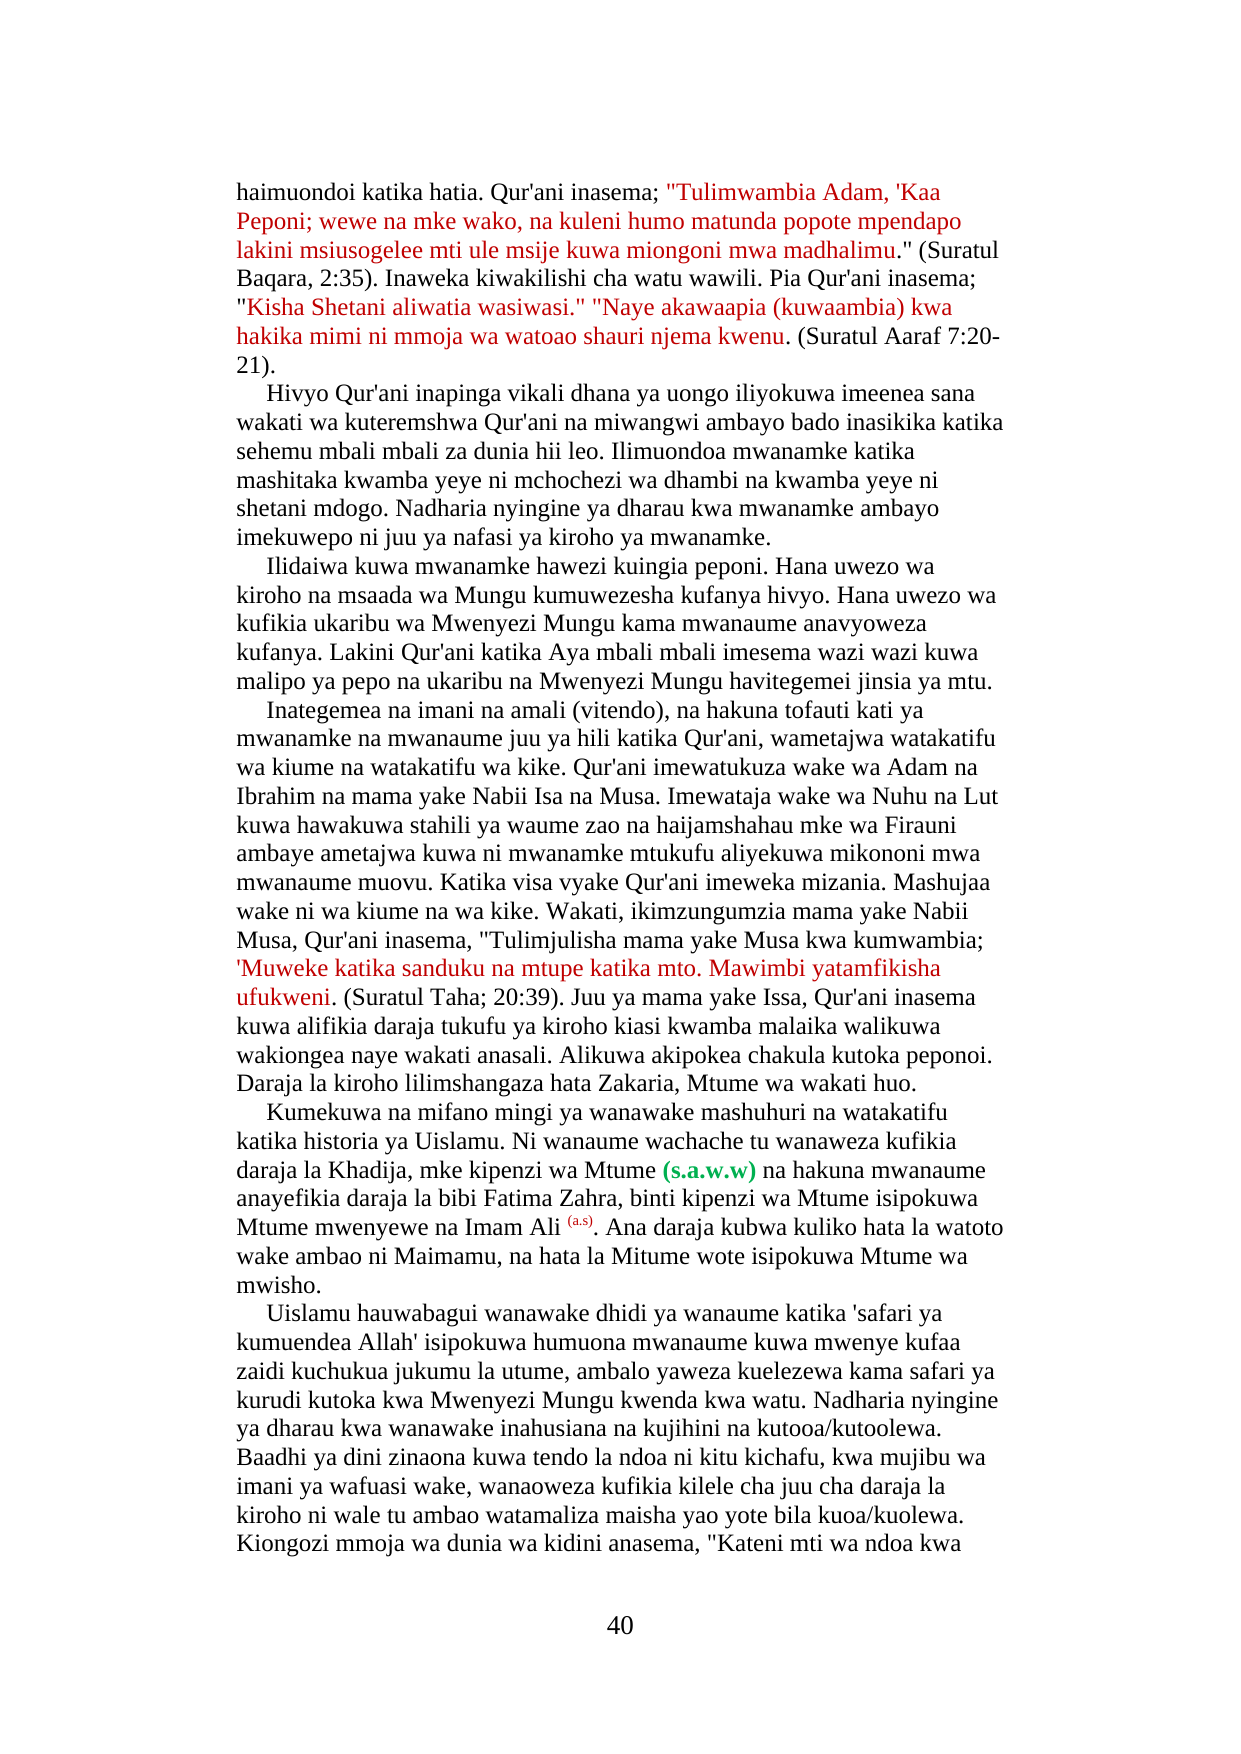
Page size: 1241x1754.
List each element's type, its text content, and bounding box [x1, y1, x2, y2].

text Ilidaiwa kuwa mwanamke hawezi kuingia peponi. Hana uwezo wa kiroho na msaada wa Mungu kumuwezesha kufanya hivyo. Hana uwezo wa kufikia ukaribu wa Mwenyezi Mungu kama mwanaume anavyoweza kufanya. Lakini Qur'ani katika Aya mbali mbali imesema wazi wazi kuwa malipo ya pepo na ukaribu na Mwenyezi Mungu havitegemei jinsia ya mtu. [236, 551, 1004, 695]
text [236, 177, 1004, 378]
text Kumekuwa na mifano mingi ya wanawake mashuhuri na watakatifu katika historia ya Uislamu. Ni wanaume wachache tu wanaweza kufikia daraja la Khadija, mke kipenzi wa Mtume (s.a.w.w) na hakuna mwanaume anayefikia daraja la bibi Fatima Zahra, binti kipenzi wa Mtume isipokuwa Mtume mwenyewe na Imam Ali (a.s). Ana daraja kubwa kuliko hata la watoto wake ambao ni Maimamu, na hata la Mitume wote isipokuwa Mtume wa mwisho. [236, 1097, 1004, 1298]
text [236, 1298, 1004, 1557]
text Hivyo Qur'ani inapinga vikali dhana ya uongo iliyokuwa imeenea sana wakati wa kuteremshwa Qur'ani na miwangwi ambayo bado inasikika katika sehemu mbali mbali za dunia hii leo. Ilimuondoa mwanamke katika mashitaka kwamba yeye ni mchochezi wa dhambi na kwamba yeye ni shetani mdogo. Nadharia nyingine ya dharau kwa mwanamke ambayo imekuwepo ni juu ya nafasi ya kiroho ya mwanamke. [236, 378, 1004, 551]
text Inategemea na imani na amali (vitendo), na hakuna tofauti kati ya mwanamke na mwanaume juu ya hili katika Qur'ani, wametajwa watakatifu wa kiume na watakatifu wa kike. Qur'ani imewatukuza wake wa Adam na Ibrahim na mama yake Nabii Isa na Musa. Imewataja wake wa Nuhu na Lut kuwa hawakuwa stahili ya waume zao na haijamshahau mke wa Firauni ambaye ametajwa kuwa ni mwanamke mtukufu aliyekuwa mikononi mwa mwanaume muovu. Katika visa vyake Qur'ani imeweka mizania. Mashujaa wake ni wa kiume na wa kike. Wakati, ikimzungumzia mama yake Nabii Musa, Qur'ani inasema, "Tulimjulisha mama yake Musa kwa kumwambia; 'Muweke katika sanduku na mtupe katika mto. Mawimbi yatamfikisha ufukweni. (Suratul Taha; 20:39). Juu ya mama yake Issa, Qur'ani inasema kuwa alifikia daraja tukufu ya kiroho kiasi kwamba malaika walikuwa wakiongea naye wakati anasali. Alikuwa akipokea chakula kutoka peponoi. Daraja la kiroho lilimshangaza hata Zakaria, Mtume wa wakati huo. [236, 695, 1004, 1097]
